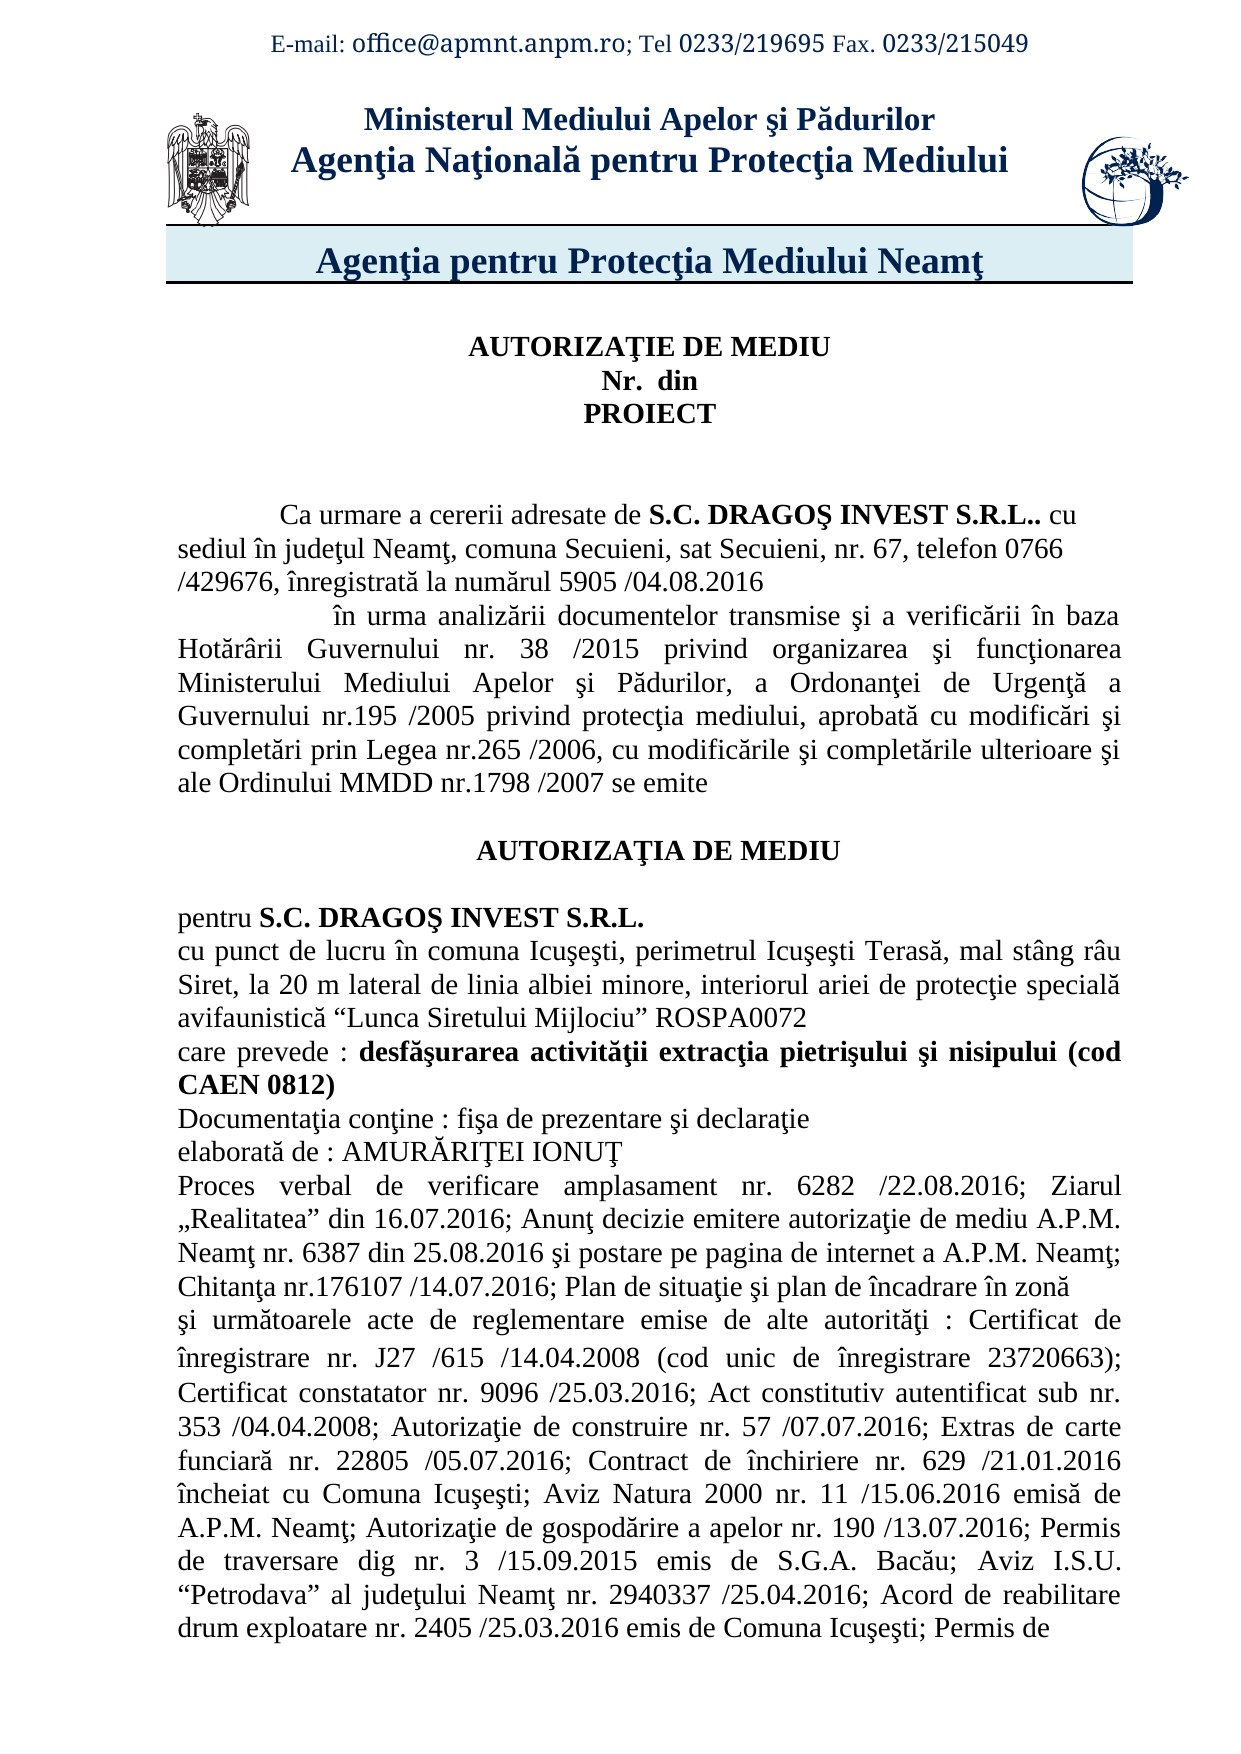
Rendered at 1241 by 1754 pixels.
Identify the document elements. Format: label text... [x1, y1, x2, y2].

table_header Agenţia pentru Protecţia Mediului Neamţ [166, 226, 1133, 281]
text cu punct de lucru în comuna Icuşeşti, perimetrul Icuşeşti Terasă, mal stâng râu Siret, la 20 m lateral de linia albiei minore, interiorul ariei de protecţie specială avifaunistică “Lunca Siretului Mijlociu” ROSPA0072 [177, 933, 1122, 1034]
text Agenţia Naţională pentru Protecţia Mediului [248, 137, 1112, 181]
text E-mail: ; Tel 0233/219695 Fax. 0233/215049 [177, 25, 1122, 59]
text şi următoarele acte de reglementare emise de alte autorităţi : Certificat de înregistrare nr. J27 /615 /14.04.2008 (cod unic de înregistrare 23720663); Certificat constatator nr. 9096 /25.03.2016; Act constitutiv autentificat sub nr. 353 /04.04.2008; Autorizaţie de construire nr. 57 /07.07.2016; Extras de carte funciară nr. 22805 /05.07.2016; Contract de închiriere nr. 629 /21.01.2016 încheiat cu Comuna Icuşeşti; Aviz Natura 2000 nr. 11 /15.06.2016 emisă de A.P.M. Neamţ; Autorizaţie de gospodărire a apelor nr. 190 /13.07.2016; Permis de traversare dig nr. 3 /15.09.2015 emis de S.G.A. Bacău; Aviz I.S.U. “Petrodava” al judeţului Neamţ nr. 2940337 /25.04.2016; Acord de reabilitare drum exploatare nr. 2405 /25.03.2016 emis de Comuna Icuşeşti; Permis de [177, 1302, 1122, 1644]
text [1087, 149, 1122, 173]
text în urma analizării documentelor transmise şi a verificării în baza Hotărârii Guvernului nr. 38 /2015 privind organizarea şi funcţionarea Ministerului Mediului Apelor şi Pădurilor, a Ordonanţei de Urgenţă a Guvernului nr.195 /2005 privind protecţia mediului, aprobată cu modificări şi completări prin Legea nr.265 /2006, cu modificările şi completările ulterioare şi ale Ordinului MMDD nr.1798 /2007 se emite [177, 598, 1122, 799]
text Documentaţia conţine : fişa de prezentare şi declaraţie [177, 1101, 1122, 1134]
text Ministerul Mediului Apelor şi Pădurilor [177, 99, 1122, 137]
text elaborată de : AMURĂRIŢEI IONUŢ [177, 1134, 1122, 1168]
text care prevede : desfăşurarea activităţii extracţia pietrişului şi nisipului (cod CAEN 0812) [177, 1034, 1122, 1101]
text Ca urmare a cererii adresate de S.C. DRAGOŞ INVEST S.R.L.. cu sediul în judeţul Neamţ, comuna Secuieni, sat Secuieni, nr. 67, telefon 0766 /429676, înregistrată la numărul 5905 /04.08.2016 [177, 497, 1122, 598]
text PROIECT [177, 397, 1122, 430]
text Proces verbal de verificare amplasament nr. 6282 /22.08.2016; Ziarul „Realitatea” din 16.07.2016; Anunţ decizie emitere autorizaţie de mediu A.P.M. Neamţ nr. 6387 din 25.08.2016 şi postare pe pagina de internet a A.P.M. Neamţ; Chitanţa nr.176107 /14.07.2016; Plan de situaţie şi plan de încadrare în zonă [177, 1168, 1122, 1302]
text pentru S.C. DRAGOŞ INVEST S.R.L. [177, 900, 1122, 933]
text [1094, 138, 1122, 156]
text Nr. din [177, 363, 1122, 397]
text AUTORIZAŢIA DE MEDIU [177, 833, 1122, 866]
text AUTORIZAŢIE DE MEDIU [177, 329, 1122, 363]
